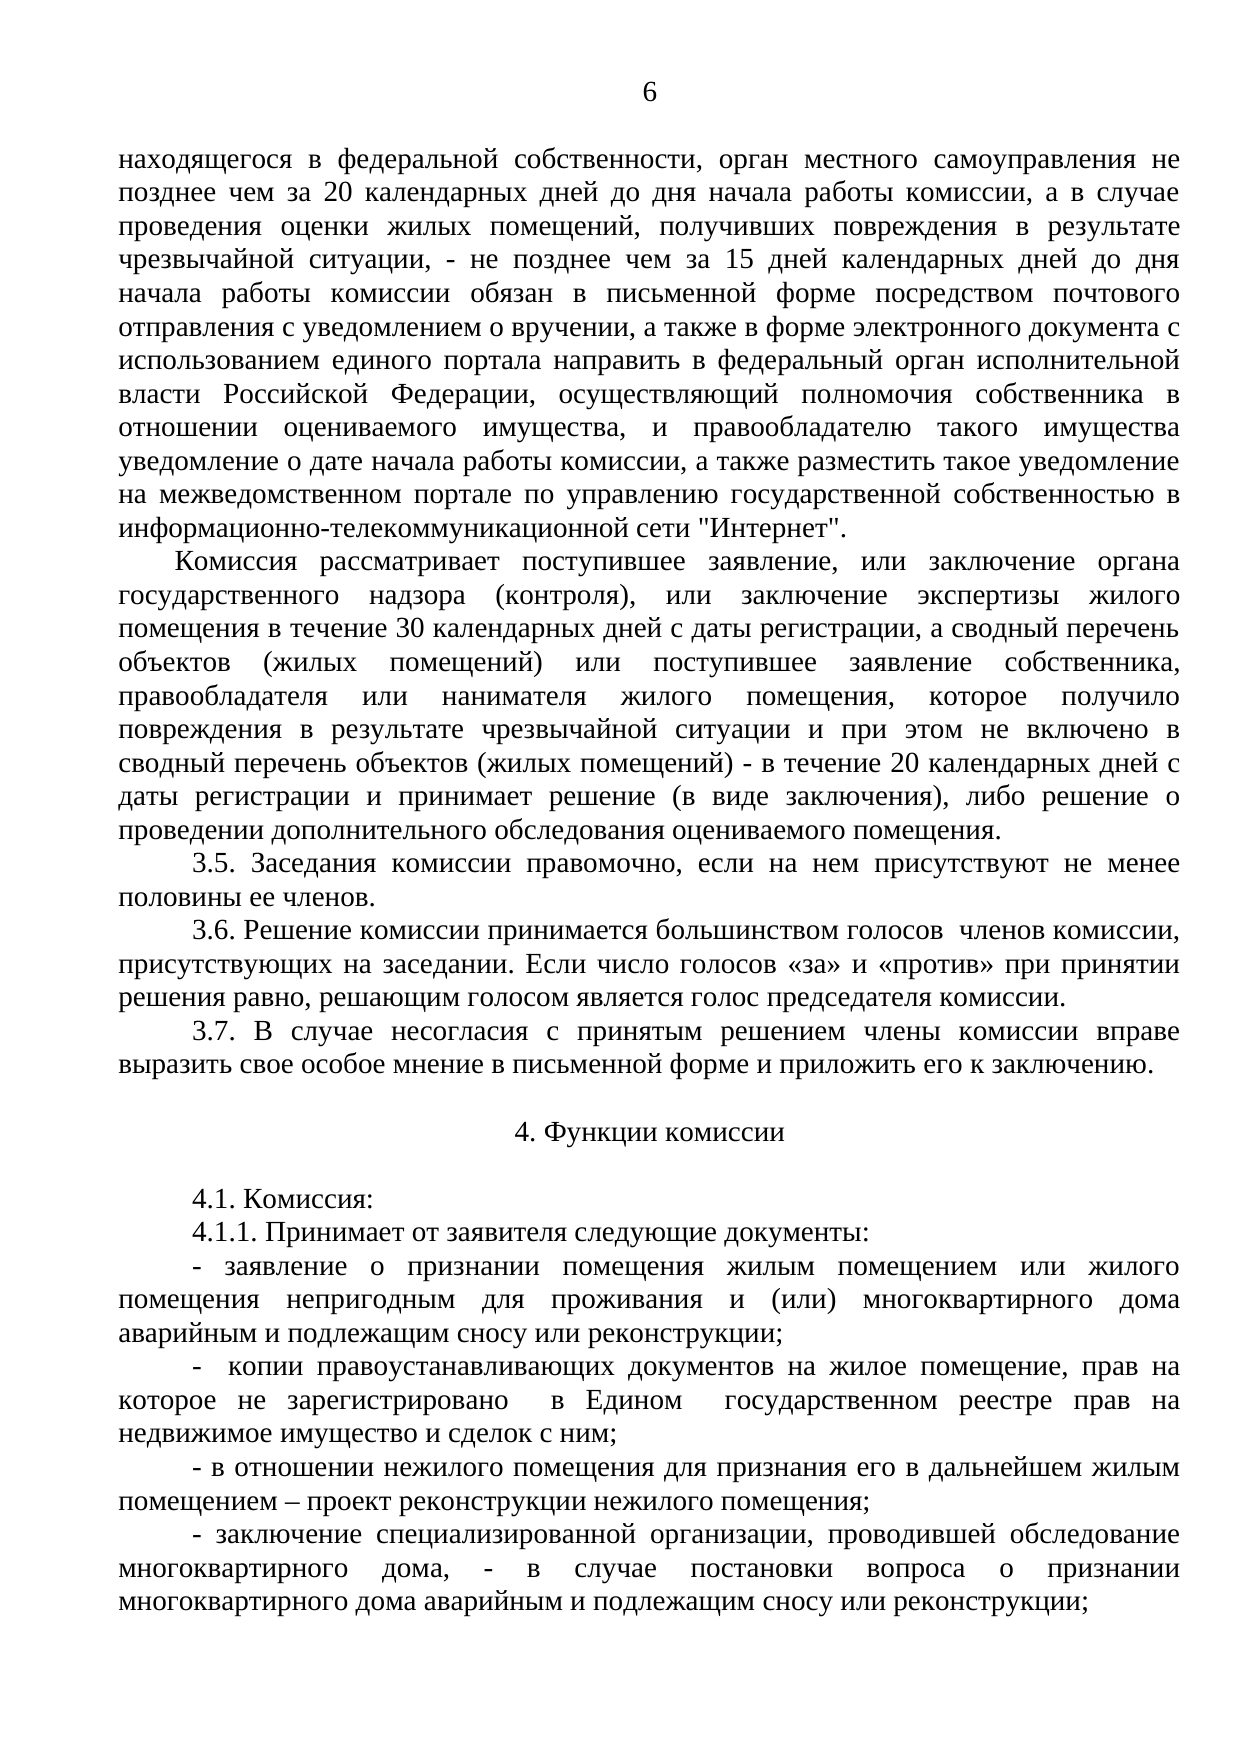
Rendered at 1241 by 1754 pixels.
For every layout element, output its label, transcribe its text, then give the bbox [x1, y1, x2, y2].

text 4.1.1. Принимает от заявителя следующие документы: [118, 1214, 1181, 1248]
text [118, 141, 1181, 543]
text Комиссия рассматривает поступившее заявление, или заключение органа государственного надзора (контроля), или заключение экспертизы жилого помещения в течение 30 календарных дней с даты регистрации, а сводный перечень объектов (жилых помещений) или поступившее заявление собственника, правообладателя или нанимателя жилого помещения, которое получило повреждения в результате чрезвычайной ситуации и при этом не включено в сводный перечень объектов (жилых помещений) - в течение 20 календарных дней с даты регистрации и принимает решение (в виде заключения), либо решение о проведении дополнительного обследования оцениваемого помещения. [118, 543, 1181, 845]
text - заключение специализированной организации, проводившей обследование многоквартирного дома, - в случае постановки вопроса о признании многоквартирного дома аварийным и подлежащим сносу или реконструкции; [118, 1516, 1181, 1617]
text 4. Функции комиссии [118, 1114, 1181, 1147]
text - заявление о признании помещения жилым помещением или жилого помещения непригодным для проживания и (или) многоквартирного дома аварийным и подлежащим сносу или реконструкции; [118, 1248, 1181, 1348]
text - копии правоустанавливающих документов на жилое помещение, прав на которое не зарегистрировано в Едином государственном реестре прав на недвижимое имущество и сделок с ним; [118, 1348, 1181, 1449]
text 3.6. Решение комиссии принимается большинством голосов членов комиссии, присутствующих на заседании. Если число голосов «за» и «против» при принятии решения равно, решающим голосом является голос председателя комиссии. [118, 912, 1181, 1013]
text - в отношении нежилого помещения для признания его в дальнейшем жилым помещением – проект реконструкции нежилого помещения; [118, 1449, 1181, 1516]
text 3.5. Заседания комиссии правомочно, если на нем присутствуют не менее половины ее членов. [118, 845, 1181, 912]
text 3.7. В случае несогласия с принятым решением члены комиссии вправе выразить свое особое мнение в письменной форме и приложить его к заключению. [118, 1013, 1181, 1080]
text 4.1. Комиссия: [118, 1181, 1181, 1214]
